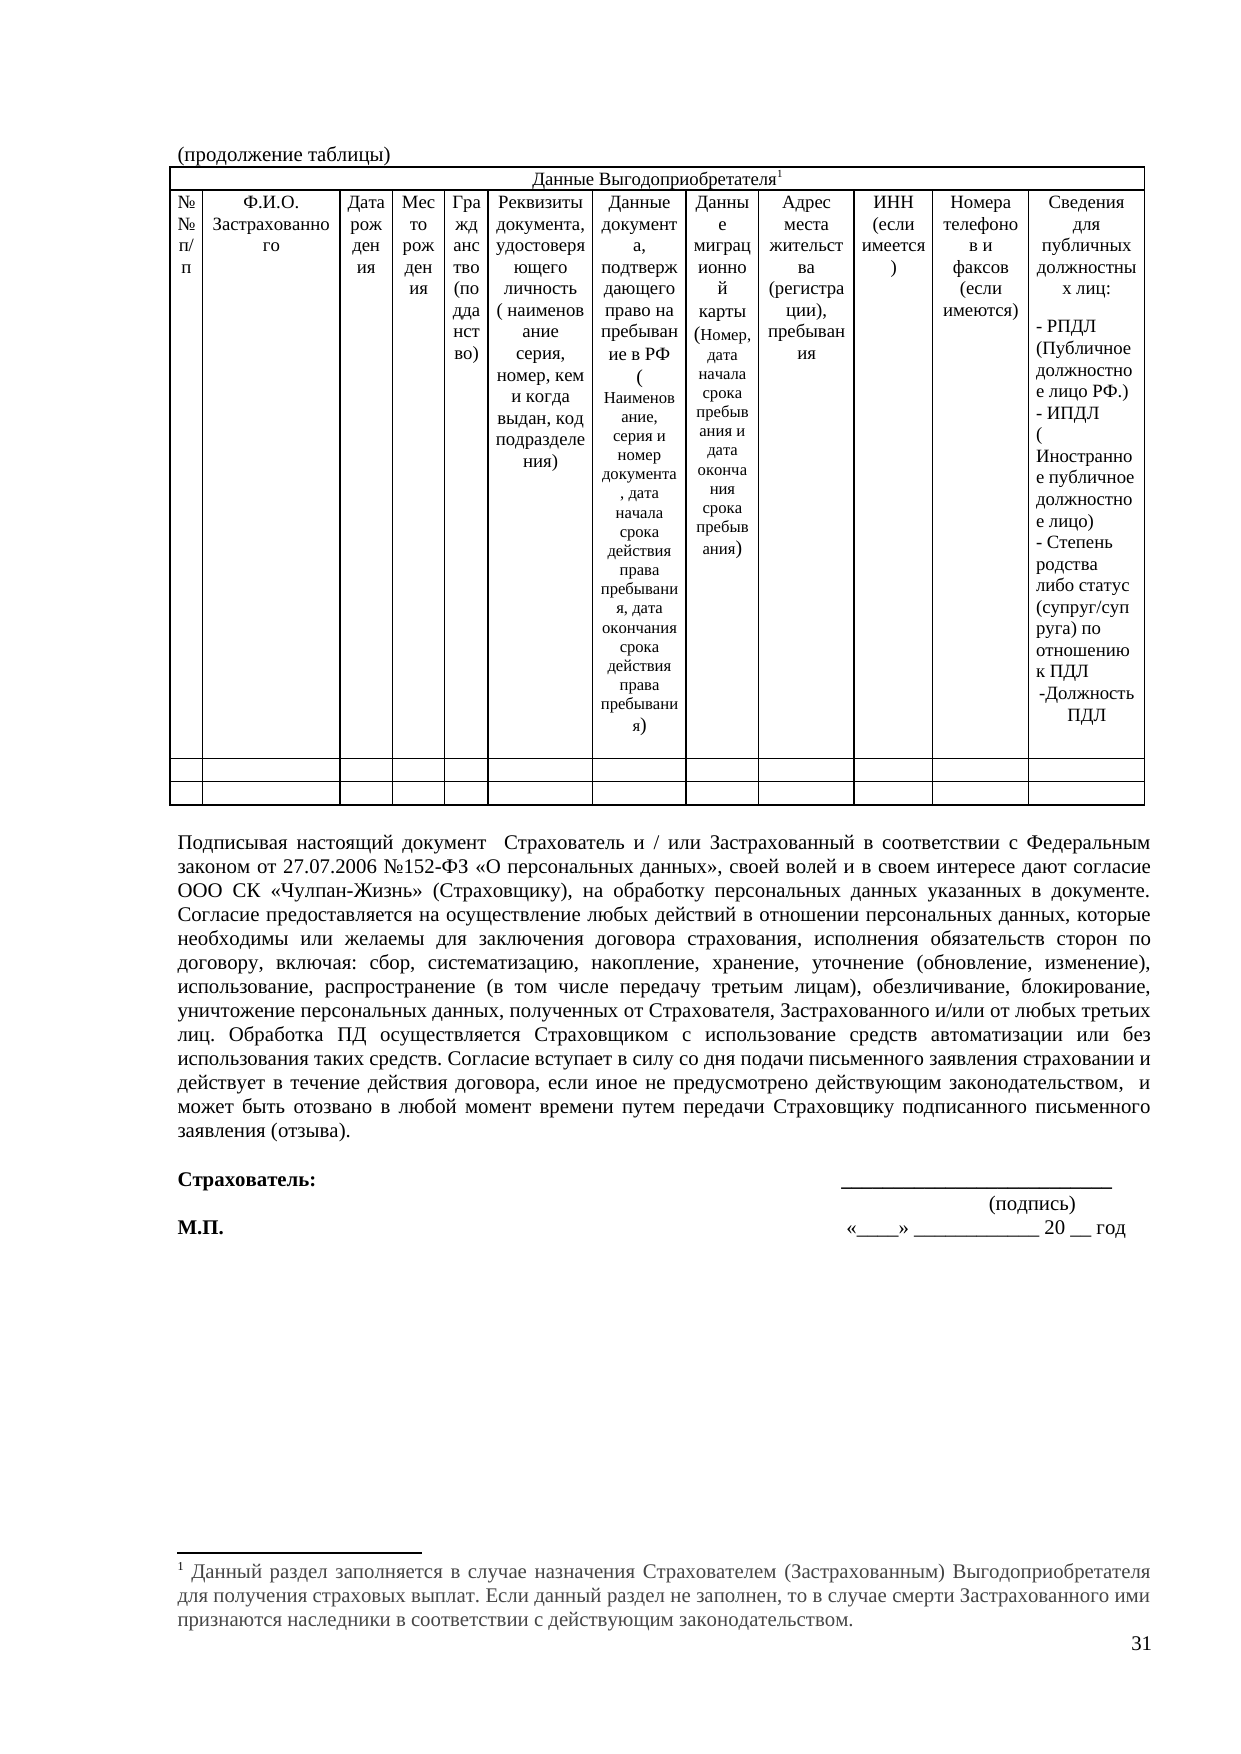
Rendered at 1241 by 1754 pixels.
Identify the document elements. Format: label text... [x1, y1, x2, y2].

table_cell [341, 759, 392, 781]
table_cell Номера телефонов и факсов (если имеются) [933, 191, 1028, 758]
table_cell [855, 782, 932, 804]
table_cell Гражданство (подданство) [445, 191, 487, 758]
table_cell Адрес места жительства (регистрации), пребывания [759, 191, 853, 758]
text (продолжение таблицы) [177, 142, 1152, 166]
table_cell Ф.И.О. Застрахованного [203, 191, 339, 758]
table_cell №№ п/п [171, 191, 202, 758]
table_cell [855, 759, 932, 781]
table_header Данные Выгодоприобретателя [171, 168, 1144, 189]
text (подпись) [177, 1191, 1152, 1214]
table_cell [933, 759, 1028, 781]
table_cell [759, 782, 853, 804]
table_cell [593, 759, 685, 781]
table_cell [489, 782, 592, 804]
text Страхователь: __________________________ [177, 1166, 1152, 1191]
table_cell [171, 782, 202, 804]
table_cell [1029, 759, 1144, 781]
table_cell Дата рождения [341, 191, 392, 758]
table_cell [203, 782, 339, 804]
table_cell [687, 782, 758, 804]
table_cell [687, 759, 758, 781]
table_cell [445, 782, 487, 804]
table_cell [489, 759, 592, 781]
table_cell [171, 759, 202, 781]
table_cell Сведения для публичных должностных лиц: - РПДЛ (Публичное должностное лицо РФ.) - ИПДЛ (Иностранное публичное должностное лицо) - Степень родства либо статус (супруг/супруга) по отношению к ПДЛ -Должность ПДЛ [1029, 191, 1144, 758]
text Подписывая настоящий документ Страхователь и / или Застрахованный в соответствии с Федеральным законом от 27.07.2006 №152-ФЗ «О персональных данных», своей волей и в своем интересе дают согласие ООО СК «Чулпан-Жизнь» (Страховщику), на обработку персональных данных указанных в документе. Согласие предоставляется на осуществление любых действий в отношении персональных данных, которые необходимы или желаемы для заключения договора страхования, исполнения обязательств сторон по договору, включая: сбор, систематизацию, накопление, хранение, уточнение (обновление, изменение), использование, распространение (в том числе передачу третьим лицам), обезличивание, блокирование, уничтожение персональных данных, полученных от Страхователя, Застрахованного и/или от любых третьих лиц. Обработка ПД осуществляется Страховщиком с использование средств автоматизации или без использования таких средств. Согласие вступает в силу со дня подачи письменного заявления страховании и действует в течение действия договора, если иное не предусмотрено действующим законодательством, и может быть отозвано в любой момент времени путем передачи Страховщику подписанного письменного заявления (отзыва). [177, 829, 1152, 1142]
table_cell Данные документа, подтверждающего право на пребывание в РФ (Наименование, серия и номер документа, дата начала срока действия права пребывания, дата окончания срока действия права пребывания) [593, 191, 685, 758]
table_cell [1029, 782, 1144, 804]
table_cell ИНН (если имеется) [855, 191, 932, 758]
table_cell Место рождения [393, 191, 444, 758]
table_cell [759, 759, 853, 781]
table_cell [393, 782, 444, 804]
table_cell [393, 759, 444, 781]
table_cell [593, 782, 685, 804]
text М.П. «____» ____________ 20 __ год [177, 1214, 1152, 1239]
table_cell [341, 782, 392, 804]
table_cell Данные миграционной карты (Номер, дата начала срока пребывания и дата окончания срока пребывания) [687, 191, 758, 758]
table_cell [203, 759, 339, 781]
table_cell [933, 782, 1028, 804]
table_cell [445, 759, 487, 781]
table_cell Реквизиты документа, удостоверяющего личность ( наименование серия, номер, кем и когда выдан, код подразделения) [489, 191, 592, 758]
